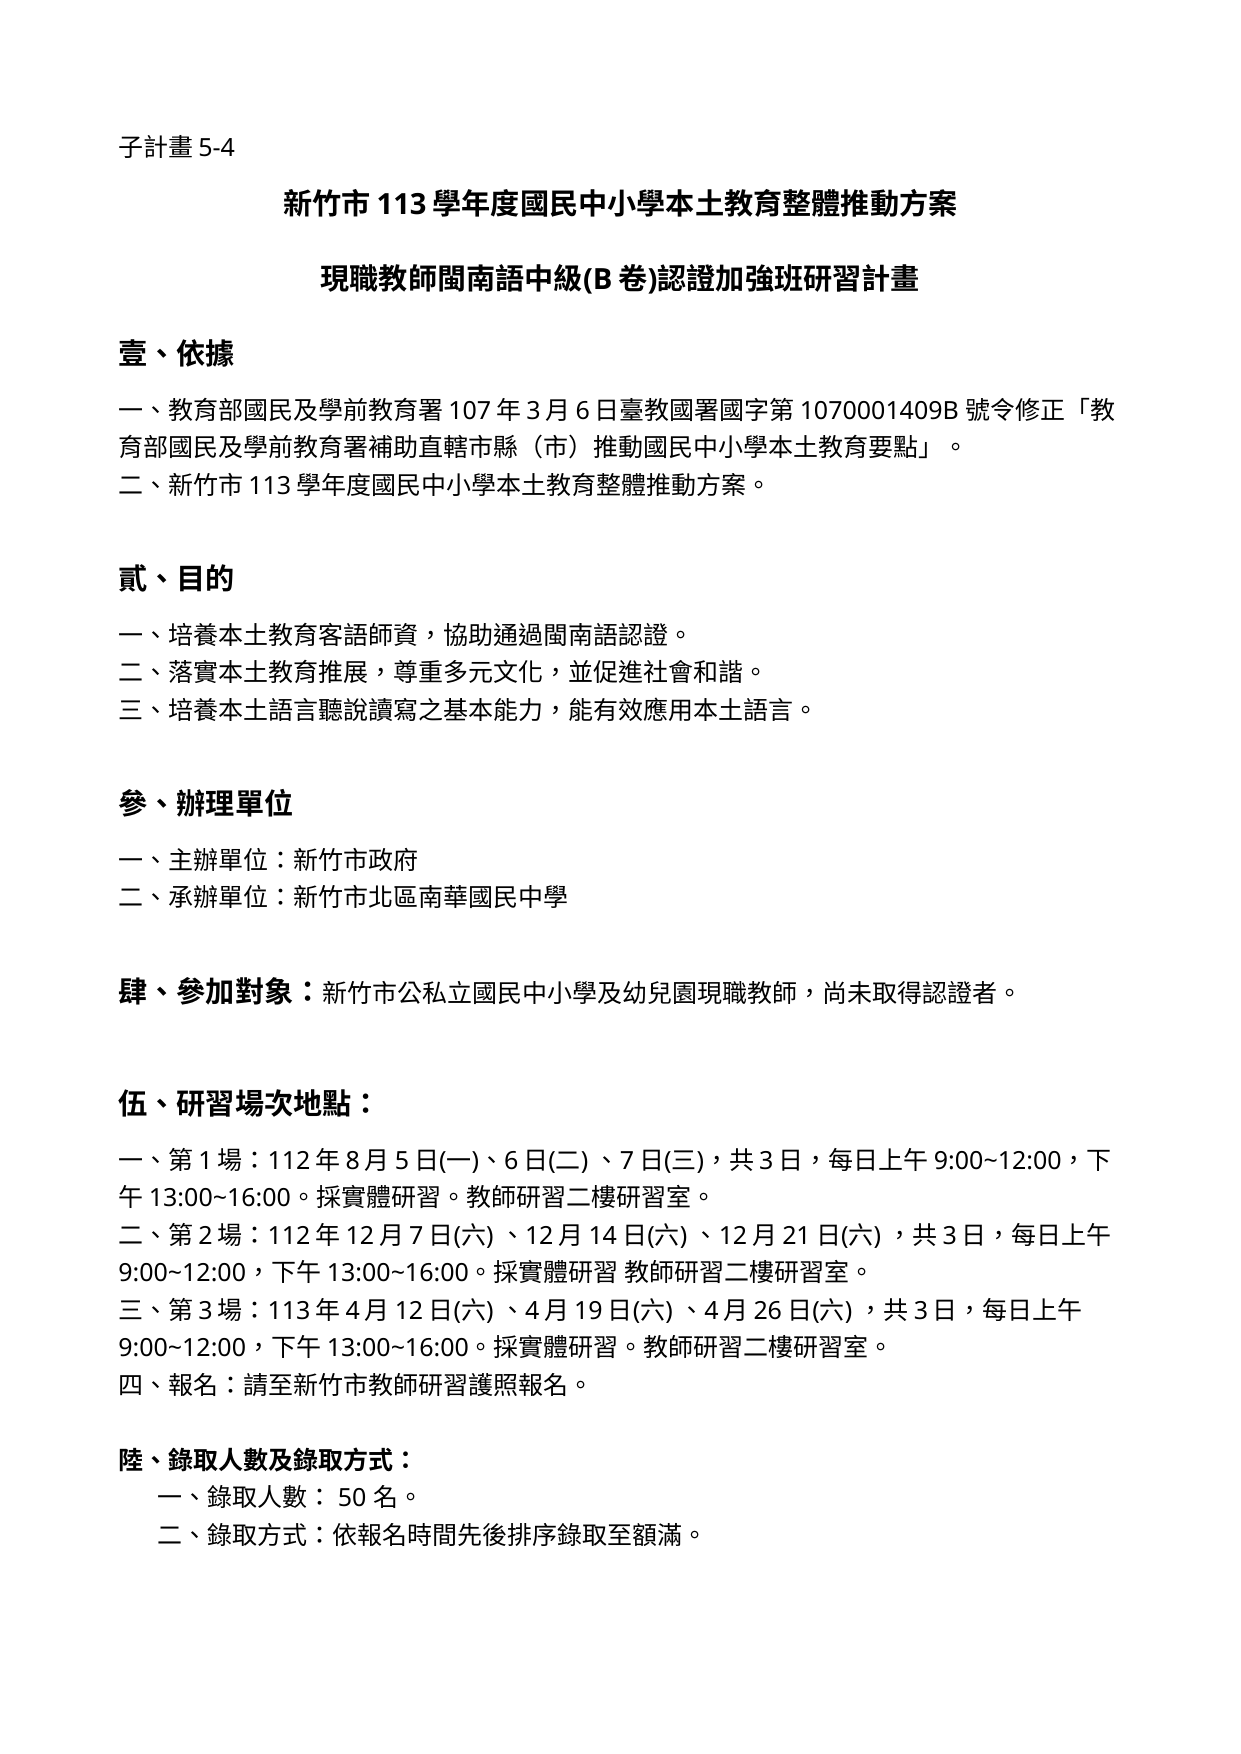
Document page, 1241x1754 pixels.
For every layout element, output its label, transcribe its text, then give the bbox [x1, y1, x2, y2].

text 一、錄取人數： 50 名。 [118, 1477, 1122, 1514]
text 一、第1場：112年8月5日(一)、6日(二) 、7日(三)，共3日，每日上午 9:00~12:00，下午 13:00~16:00。採實體研習。教師研習二樓研習室。 [118, 1139, 1122, 1214]
text 二、承辦單位：新竹市北區南華國民中學 [118, 877, 1122, 914]
text 二、新竹市113學年度國民中小學本土教育整體推動方案。 [118, 464, 1122, 502]
text 現職教師閩南語中級(B卷)認證加強班研習計畫 [118, 239, 1122, 314]
text 二、第2場：112年12月7日(六) 、12月14日(六) 、12月21日(六) ，共3日，每日上午 9:00~12:00，下午 13:00~16:00。採實體研習 教師研習二樓研習室。 [118, 1214, 1122, 1289]
text 貳、目的 [118, 539, 1122, 614]
text 二、落實本土教育推展，尊重多元文化，並促進社會和諧。 [118, 652, 1122, 689]
text 壹、依據 [118, 314, 1122, 389]
text 新竹市113學年度國民中小學本土教育整體推動方案 [118, 164, 1122, 239]
text 一、主辦單位：新竹市政府 [118, 839, 1122, 877]
text 二、錄取方式：依報名時間先後排序錄取至額滿。 [118, 1514, 1122, 1552]
text 四、報名：請至新竹市教師研習護照報名。 [118, 1364, 1122, 1402]
text 三、培養本土語言聽說讀寫之基本能力，能有效應用本土語言。 [118, 689, 1122, 727]
text 參、辦理單位 [118, 764, 1122, 839]
text 一、培養本土教育客語師資，協助通過閩南語認證。 [118, 614, 1122, 652]
text 一、教育部國民及學前教育署107年3月6日臺教國署國字第1070001409B 號令修正「教育部國民及學前教育署補助直轄市縣（市）推動國民中小學本土教育要點」。 [118, 389, 1122, 464]
text 陸、錄取人數及錄取方式： [118, 1439, 1122, 1477]
text 肆、參加對象：新竹市公私立國民中小學及幼兒園現職教師，尚未取得認證者。 [118, 952, 1122, 1027]
text 三、第3場：113年4月12日(六) 、4月19日(六) 、4月26日(六) ，共3日，每日上午 9:00~12:00，下午 13:00~16:00。採實體研習。教師研習二樓研習室。 [118, 1289, 1122, 1364]
text 伍、研習場次地點： [118, 1064, 1122, 1139]
text 子計畫5-4 [118, 127, 1122, 164]
